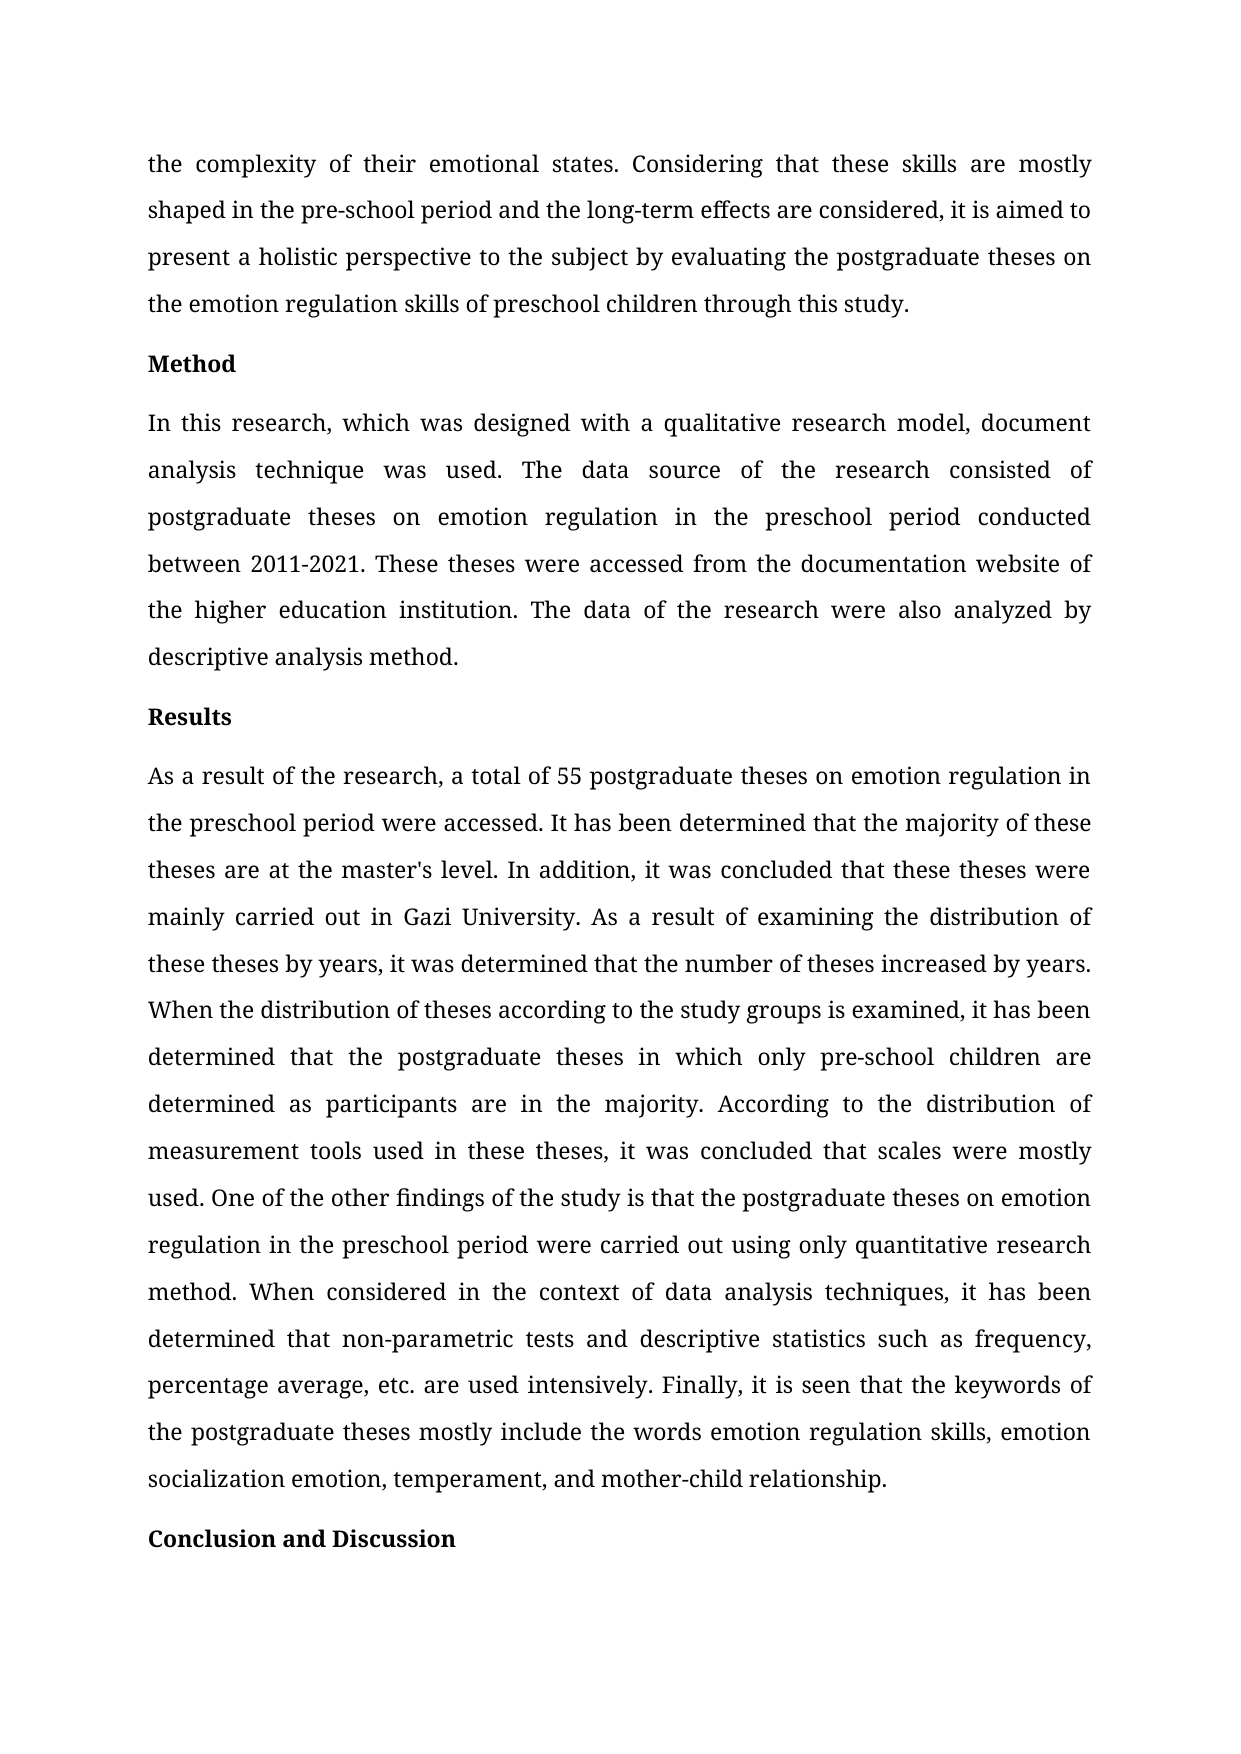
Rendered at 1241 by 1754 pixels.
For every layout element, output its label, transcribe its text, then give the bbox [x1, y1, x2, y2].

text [148, 148, 1093, 319]
text Results [148, 701, 1093, 732]
text Method [148, 348, 1093, 379]
text Conclusion and Discussion [148, 1523, 1093, 1554]
text In this research, which was designed with a qualitative research model, document analysis technique was used. The data source of the research consisted of postgraduate theses on emotion regulation in the preschool period conducted between 2011-2021. These theses were accessed from the documentation website of the higher education institution. The data of the research were also analyzed by descriptive analysis method. [148, 407, 1093, 673]
text As a result of the research, a total of 55 postgraduate theses on emotion regulation in the preschool period were accessed. It has been determined that the majority of these theses are at the master's level. In addition, it was concluded that these theses were mainly carried out in Gazi University. As a result of examining the distribution of these theses by years, it was determined that the number of theses increased by years. When the distribution of theses according to the study groups is examined, it has been determined that the postgraduate theses in which only pre-school children are determined as participants are in the majority. According to the distribution of measurement tools used in these theses, it was concluded that scales were mostly used. One of the other findings of the study is that the postgraduate theses on emotion regulation in the preschool period were carried out using only quantitative research method. When considered in the context of data analysis techniques, it has been determined that non-parametric tests and descriptive statistics such as frequency, percentage average, etc. are used intensively. Finally, it is seen that the keywords of the postgraduate theses mostly include the words emotion regulation skills, emotion socialization emotion, temperament, and mother-child relationship. [148, 760, 1093, 1494]
